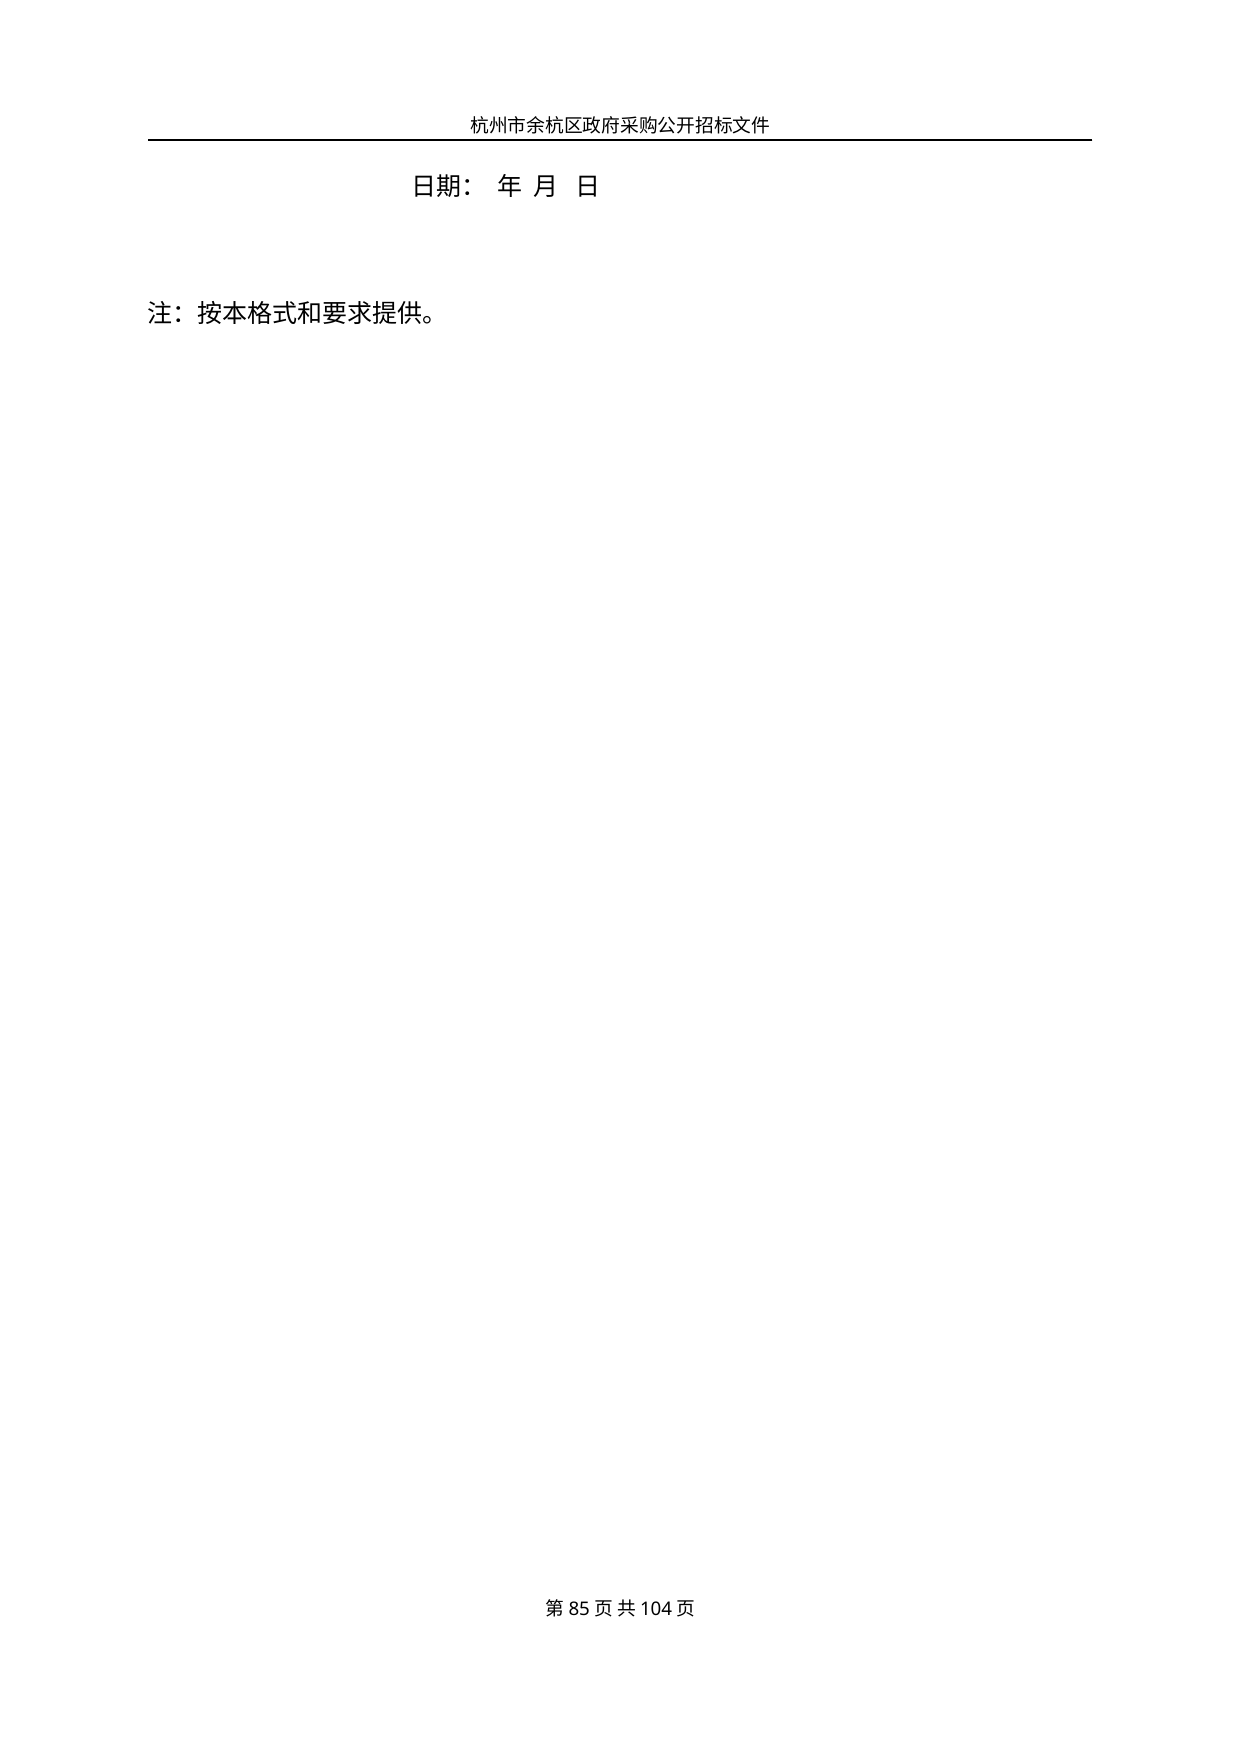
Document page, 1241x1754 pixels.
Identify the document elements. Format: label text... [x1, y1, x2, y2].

text 日期： 年 月 日 [148, 167, 1092, 203]
text 注：按本格式和要求提供。 [148, 293, 1049, 329]
